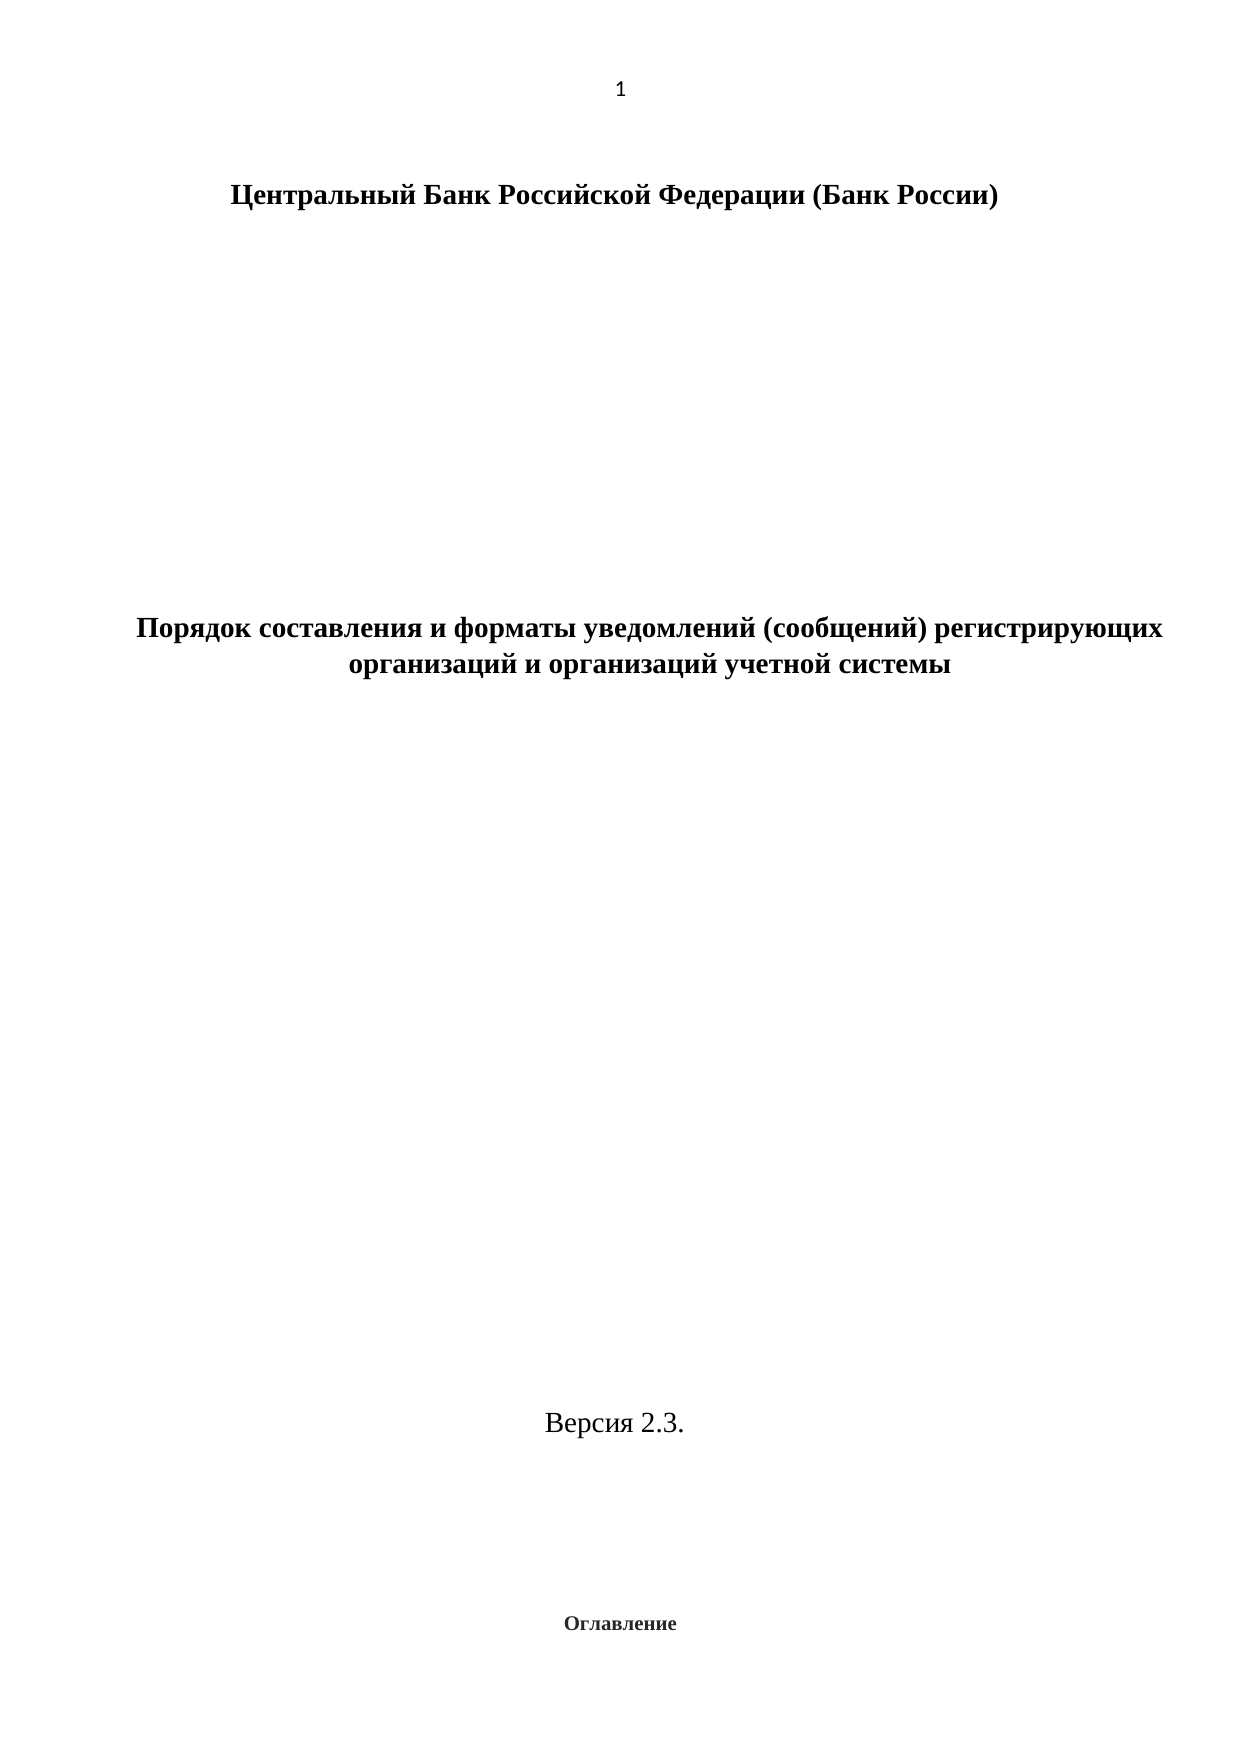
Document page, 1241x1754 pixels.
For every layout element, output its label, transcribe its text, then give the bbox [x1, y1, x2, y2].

table_cell Порядок составления и форматы уведомлений (сообщений) регистрирующих организаций и организаций учетной системы Версия 2.3. [103, 213, 1196, 1586]
table_header Центральный Банк Российской Федерации (Банк России) [103, 177, 1196, 212]
